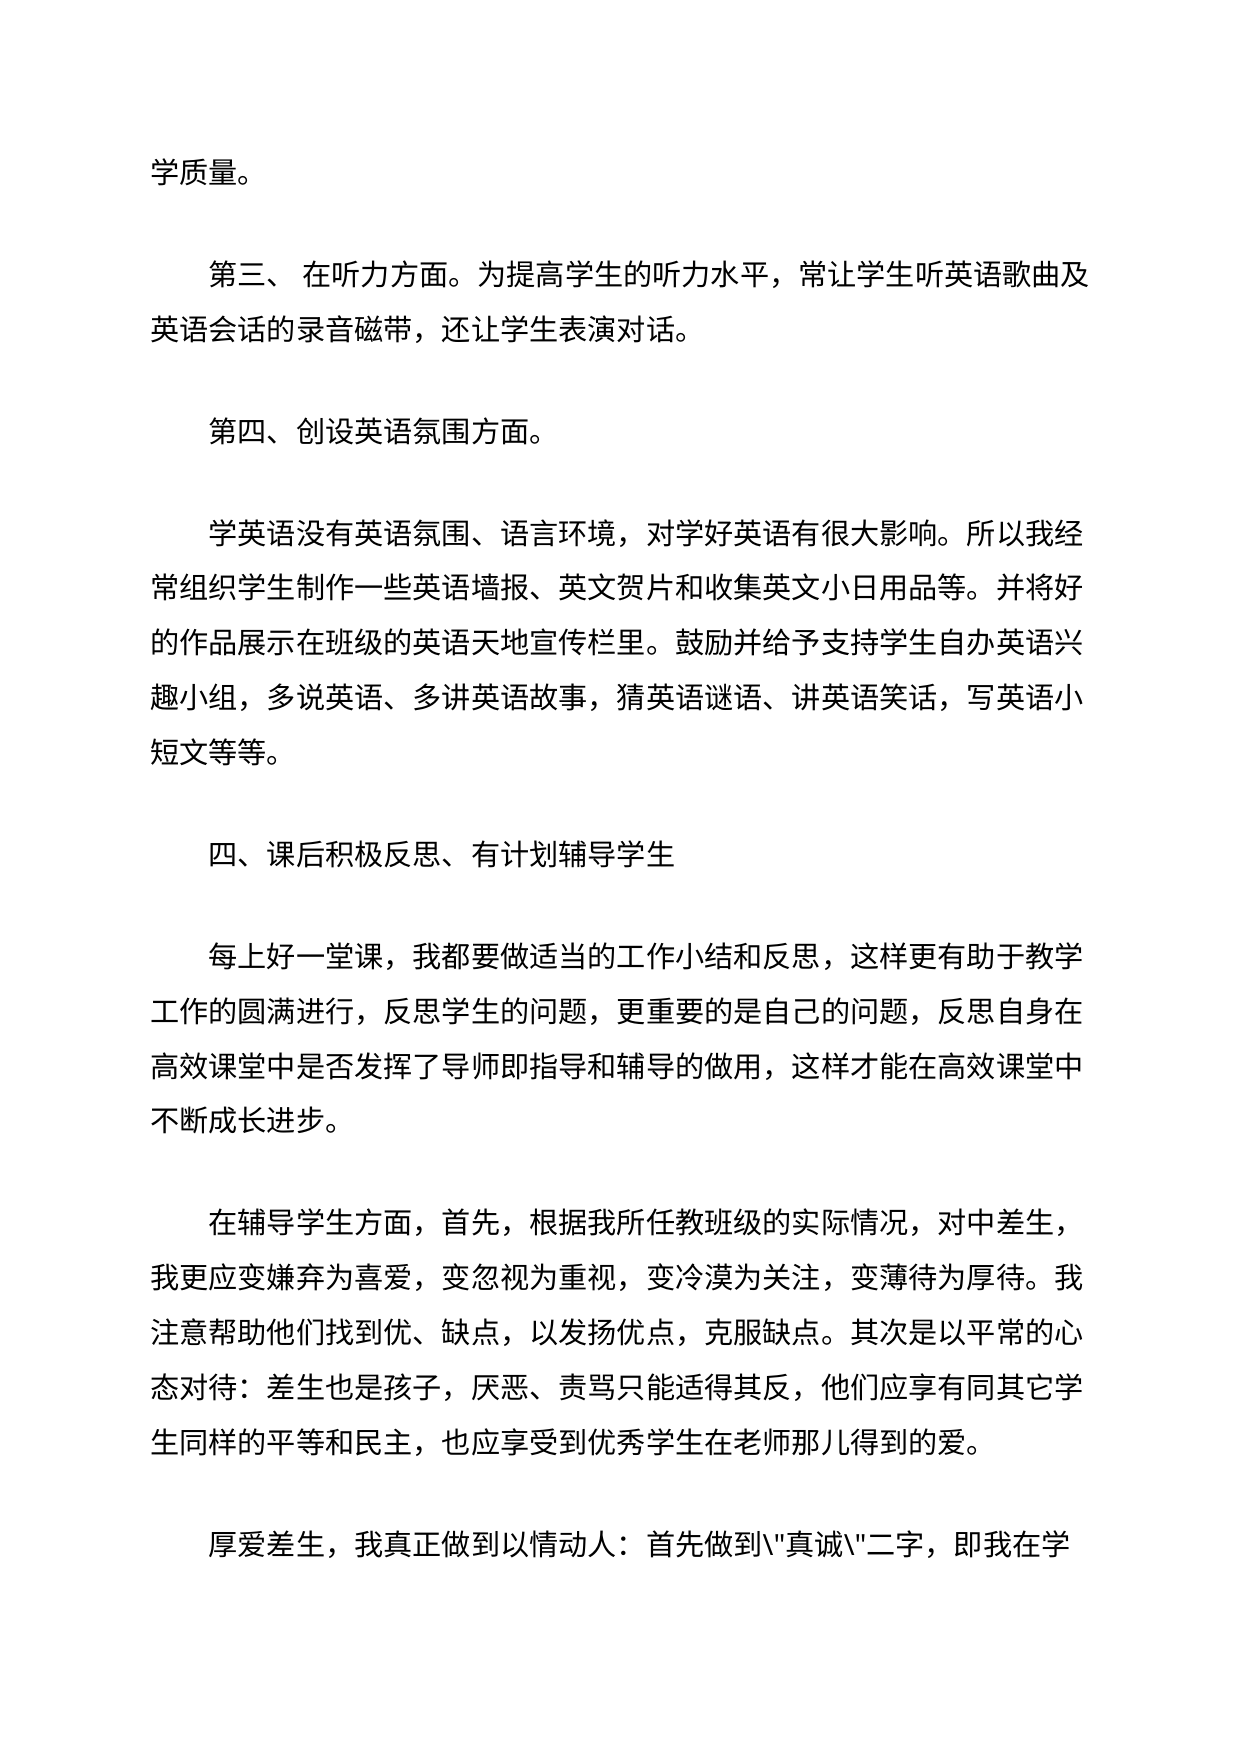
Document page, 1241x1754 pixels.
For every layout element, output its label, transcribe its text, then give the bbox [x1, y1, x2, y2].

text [150, 150, 1090, 192]
text 四、课后积极反思、有计划辅导学生 [150, 832, 1090, 874]
text 第三、 在听力方面。为提高学生的听力水平，常让学生听英语歌曲及英语会话的录音磁带，还让学生表演对话。 [150, 252, 1090, 349]
text 学英语没有英语氛围、语言环境，对学好英语有很大影响。所以我经常组织学生制作一些英语墙报、英文贺片和收集英文小日用品等。并将好的作品展示在班级的英语天地宣传栏里。鼓励并给予支持学生自办英语兴趣小组，多说英语、多讲英语故事，猜英语谜语、讲英语笑话，写英语小短文等等。 [150, 510, 1090, 772]
text 每上好一堂课，我都要做适当的工作小结和反思，这样更有助于教学工作的圆满进行，反思学生的问题，更重要的是自己的问题，反思自身在高效课堂中是否发挥了导师即指导和辅导的做用，这样才能在高效课堂中不断成长进步。 [150, 933, 1090, 1140]
text 第四、创设英语氛围方面。 [150, 408, 1090, 451]
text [150, 1521, 1090, 1563]
text 在辅导学生方面，首先，根据我所任教班级的实际情况，对中差生，我更应变嫌弃为喜爱，变忽视为重视，变冷漠为关注，变薄待为厚待。我注意帮助他们找到优、缺点，以发扬优点，克服缺点。其次是以平常的心态对待：差生也是孩子，厌恶、责骂只能适得其反，他们应享有同其它学生同样的平等和民主，也应享受到优秀学生在老师那儿得到的爱。 [150, 1200, 1090, 1462]
